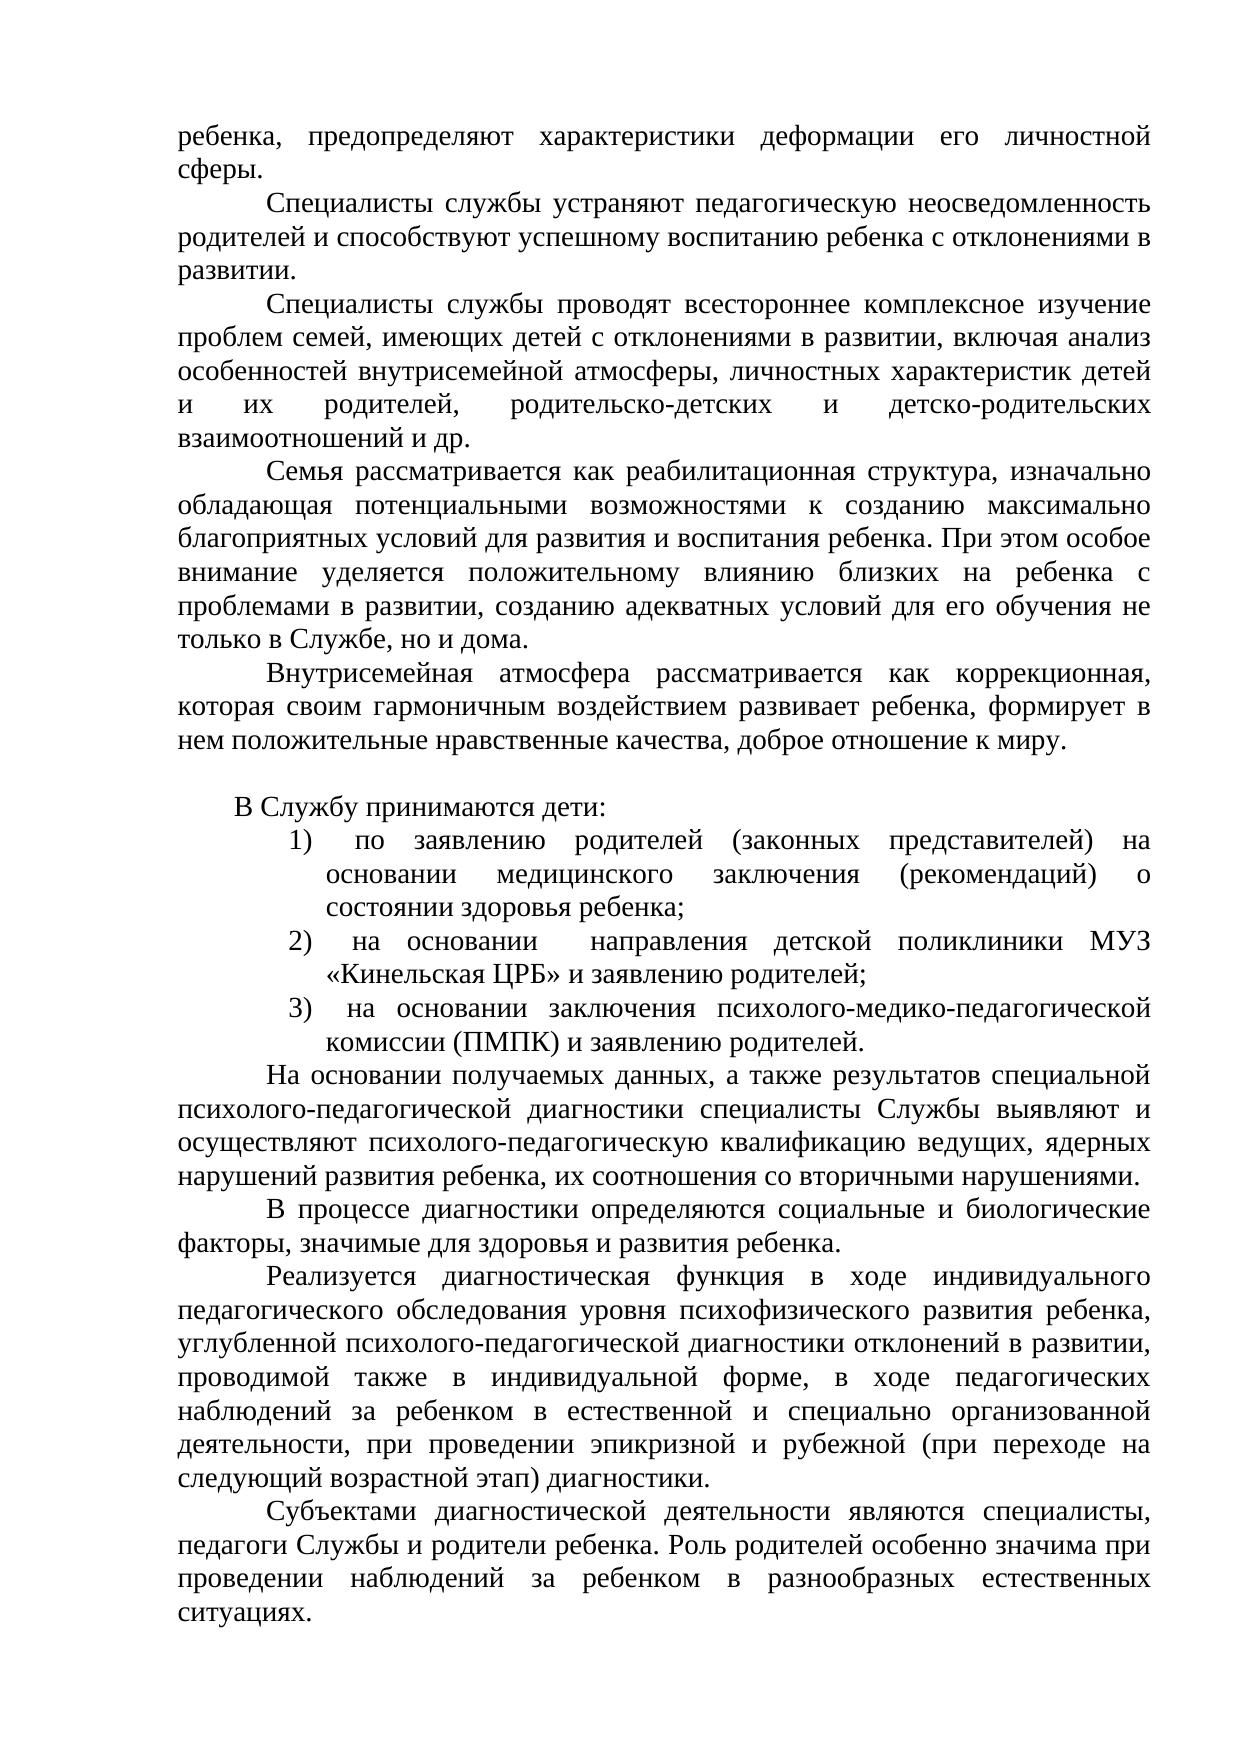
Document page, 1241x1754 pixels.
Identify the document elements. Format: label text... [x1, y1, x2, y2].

list В процессе диагностики определяются социальные и биологические факторы, значимые для здоровья и развития ребенка. [177, 1191, 1152, 1258]
text В Службу принимаются дети: [177, 789, 1152, 822]
list по заявлению родителей (законных представителей) на основании медицинского заключения (рекомендаций) о состоянии здоровья ребенка; [288, 822, 1152, 923]
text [177, 118, 1152, 185]
text Семья рассматривается как реабилитационная структура, изначально обладающая потенциальными возможностями к созданию максимально благоприятных условий для развития и воспитания ребенка. При этом особое внимание уделяется положительному влиянию близких на ребенка с проблемами в развитии, созданию адекватных условий для его обучения не только в Службе, но и дома. [177, 453, 1152, 655]
list на основании заключения психолого-медико-педагогической комиссии (ПМПК) и заявлению родителей. [288, 990, 1152, 1057]
list на основании направления детской поликлиники МУЗ «Кинельская ЦРБ» и заявлению родителей; [288, 923, 1152, 990]
list Реализуется диагностическая функция в ходе индивидуального педагогического обследования уровня психофизического развития ребенка, углубленной психолого-педагогической диагностики отклонений в развитии, проводимой также в индивидуальной форме, в ходе педагогических наблюдений за ребенком в естественной и специально организованной деятельности, при проведении эпикризной и рубежной (при переходе на следующий возрастной этап) диагностики. [177, 1258, 1152, 1493]
text Внутрисемейная атмосфера рассматривается как коррекционная, которая своим гармоничным воздействием развивает ребенка, формирует в нем положительные нравственные качества, доброе отношение к миру. [177, 655, 1152, 755]
list Субъектами диагностической деятельности являются специалисты, педагоги Службы и родители ребенка. Роль родителей особенно значима при проведении наблюдений за ребенком в разнообразных естественных ситуациях. [177, 1493, 1152, 1627]
text Специалисты службы проводят всестороннее комплексное изучение проблем семей, имеющих детей с отклонениями в развитии, включая анализ особенностей внутрисемейной атмосферы, личностных характеристик детей и их родителей, родительско-детских и детско-родительских взаимоотношений и др. [177, 286, 1152, 453]
list На основании получаемых данных, а также результатов специальной психолого-педагогической диагностики специалисты Службы выявляют и осуществляют психолого-педагогическую квалификацию ведущих, ядерных нарушений развития ребенка, их соотношения со вторичными нарушениями. [177, 1057, 1152, 1191]
text Специалисты службы устраняют педагогическую неосведомленность родителей и способствуют успешному воспитанию ребенка с отклонениями в развитии. [177, 185, 1152, 286]
